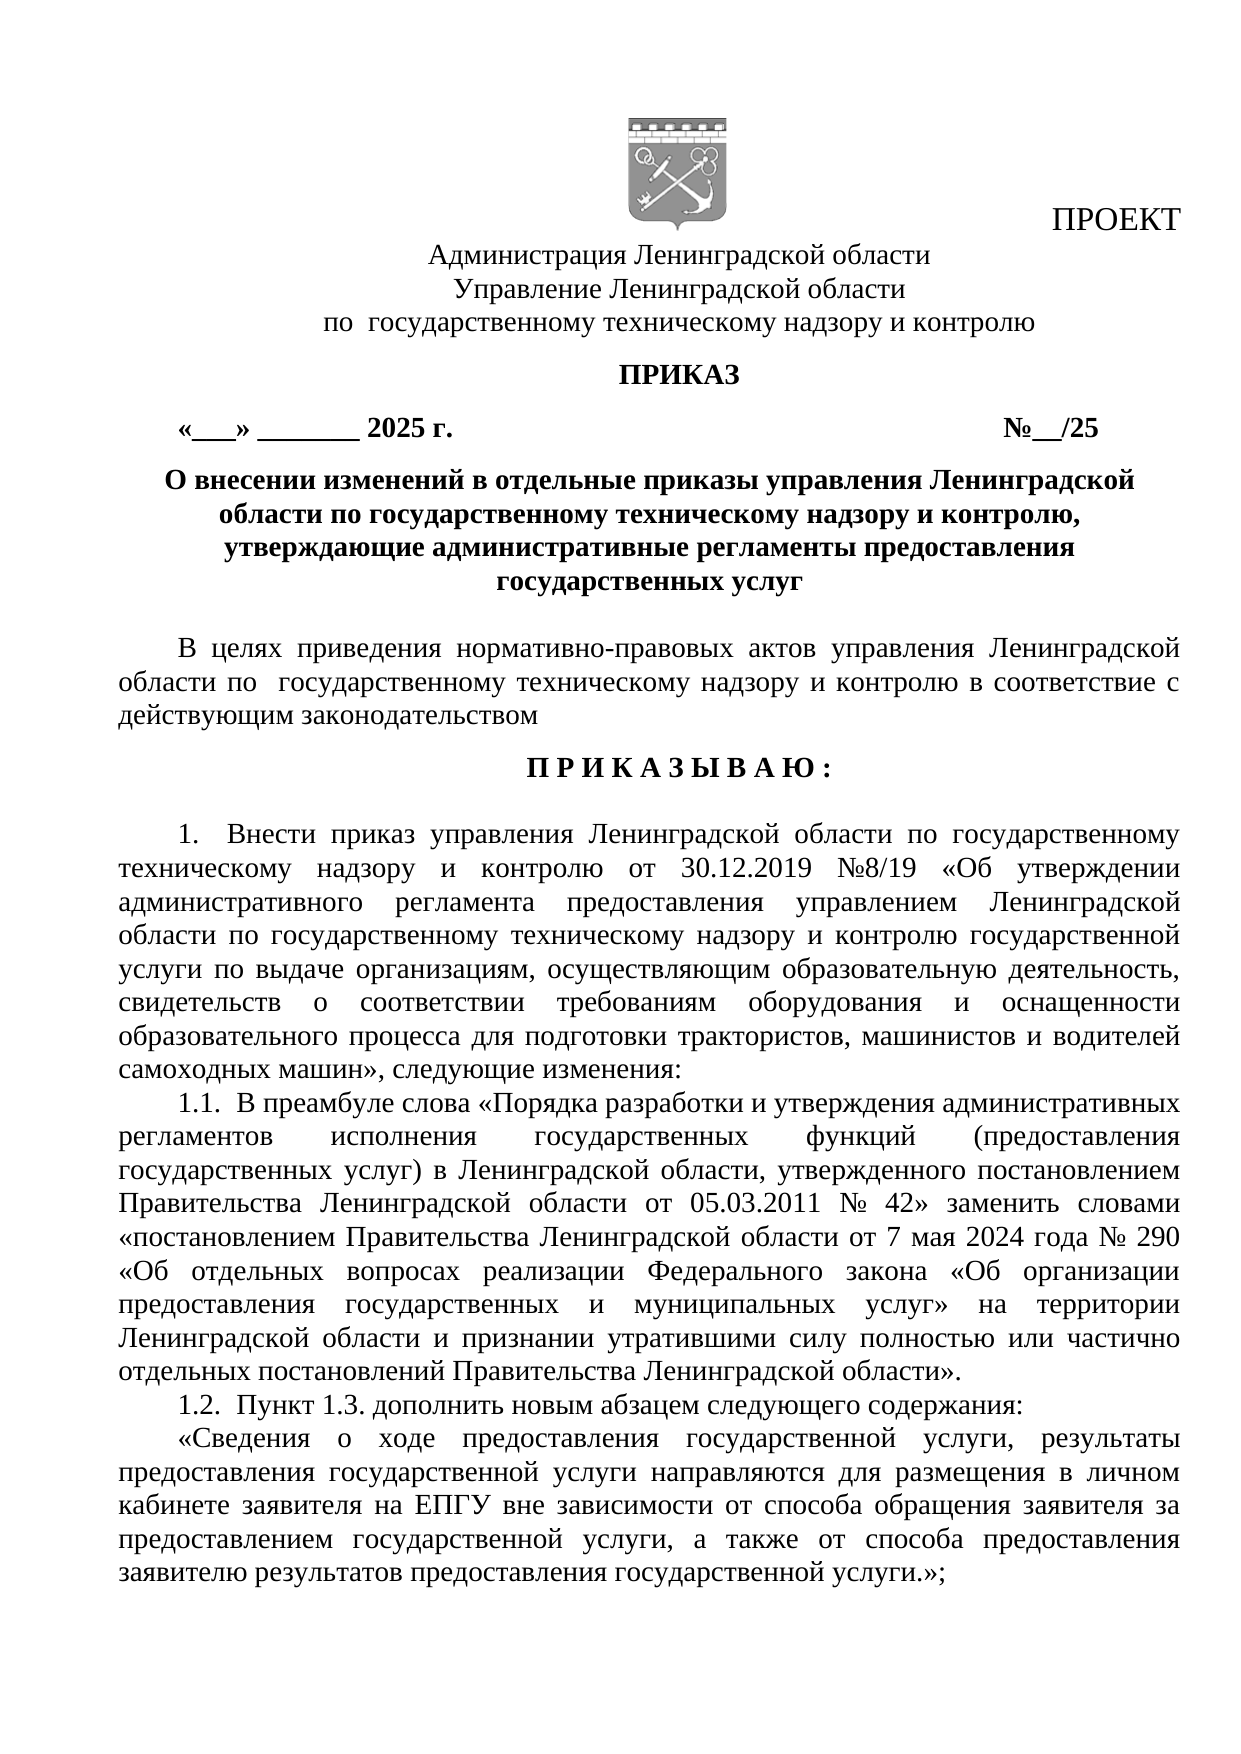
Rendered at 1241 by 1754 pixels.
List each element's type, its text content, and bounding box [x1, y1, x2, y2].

text Управление Ленинградской области [118, 271, 1181, 304]
list Внести приказ управления Ленинградской области по государственному техническому надзору и контролю от 30.12.2019 №8/19 «Об утверждении административного регламента предоставления управлением Ленинградской области по государственному техническому надзору и контролю государственной услуги по выдаче организациям, осуществляющим образовательную деятельность, свидетельств о соответствии требованиям оборудования и оснащенности образовательного процесса для подготовки трактористов, машинистов и водителей самоходных машин», следующие изменения: [118, 817, 1181, 1085]
text ПРОЕКТ [118, 118, 1181, 237]
list Пункт 1.3. дополнить новым абзацем следующего содержания: [177, 1387, 1181, 1421]
text Администрация Ленинградской области [118, 237, 1181, 271]
text «Сведения о ходе предоставления государственной услуги, результаты предоставления государственной услуги направляются для размещения в личном кабинете заявителя на ЕПГУ вне зависимости от способа обращения заявителя за предоставлением государственной услуги, а также от способа предоставления заявителю результатов предоставления государственной услуги.»; [118, 1421, 1181, 1588]
text по государственному техническому надзору и контролю [118, 304, 1181, 338]
list В преамбуле слова «Порядка разработки и утверждения административных регламентов исполнения государственных функций (предоставления государственных услуг) в Ленинградской области, утвержденного постановлением Правительства Ленинградской области от 05.03.2011 № 42» заменить словами «постановлением Правительства Ленинградской области от 7 мая 2024 года № 290 «Об отдельных вопросах реализации Федерального закона «Об организации предоставления государственных и муниципальных услуг» на территории Ленинградской области и признании утратившими силу полностью или частично отдельных постановлений Правительства Ленинградской области». [118, 1085, 1181, 1387]
text О внесении изменений в отдельные приказы управления Ленинградской области по государственному техническому надзору и контролю, утверждающие административные регламенты предоставления государственных услуг [118, 462, 1181, 597]
text ПРИКАЗ [118, 357, 1181, 391]
text «___» _______ 2025 г. №__/25 [118, 410, 1181, 443]
picture [628, 118, 727, 231]
text ПРИКАЗЫВАЮ: [118, 750, 1181, 783]
text В целях приведения нормативно-правовых актов управления Ленинградской области по государственному техническому надзору и контролю в соответствие с действующим законодательством [118, 630, 1181, 731]
